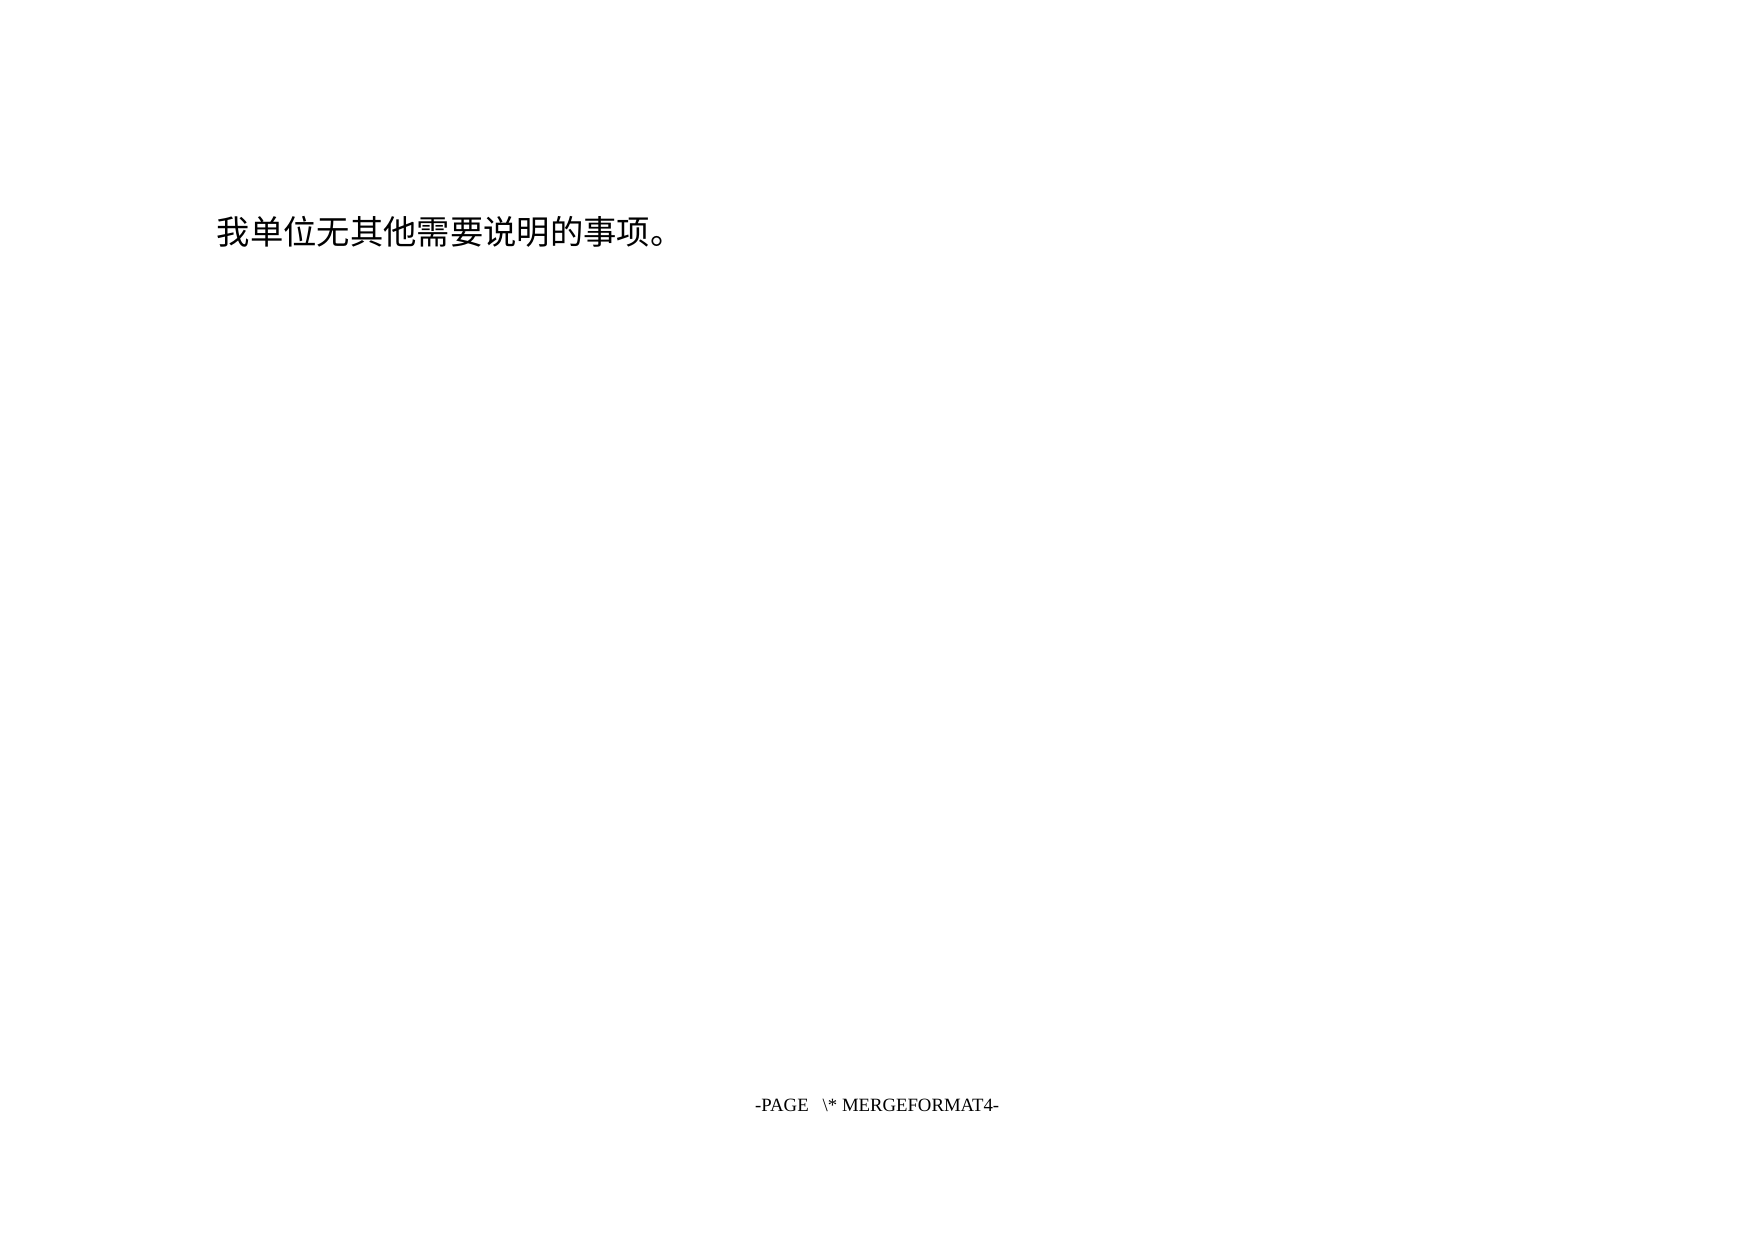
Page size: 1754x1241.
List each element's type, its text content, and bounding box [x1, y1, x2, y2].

text 我单位无其他需要说明的事项。 [150, 198, 1604, 263]
